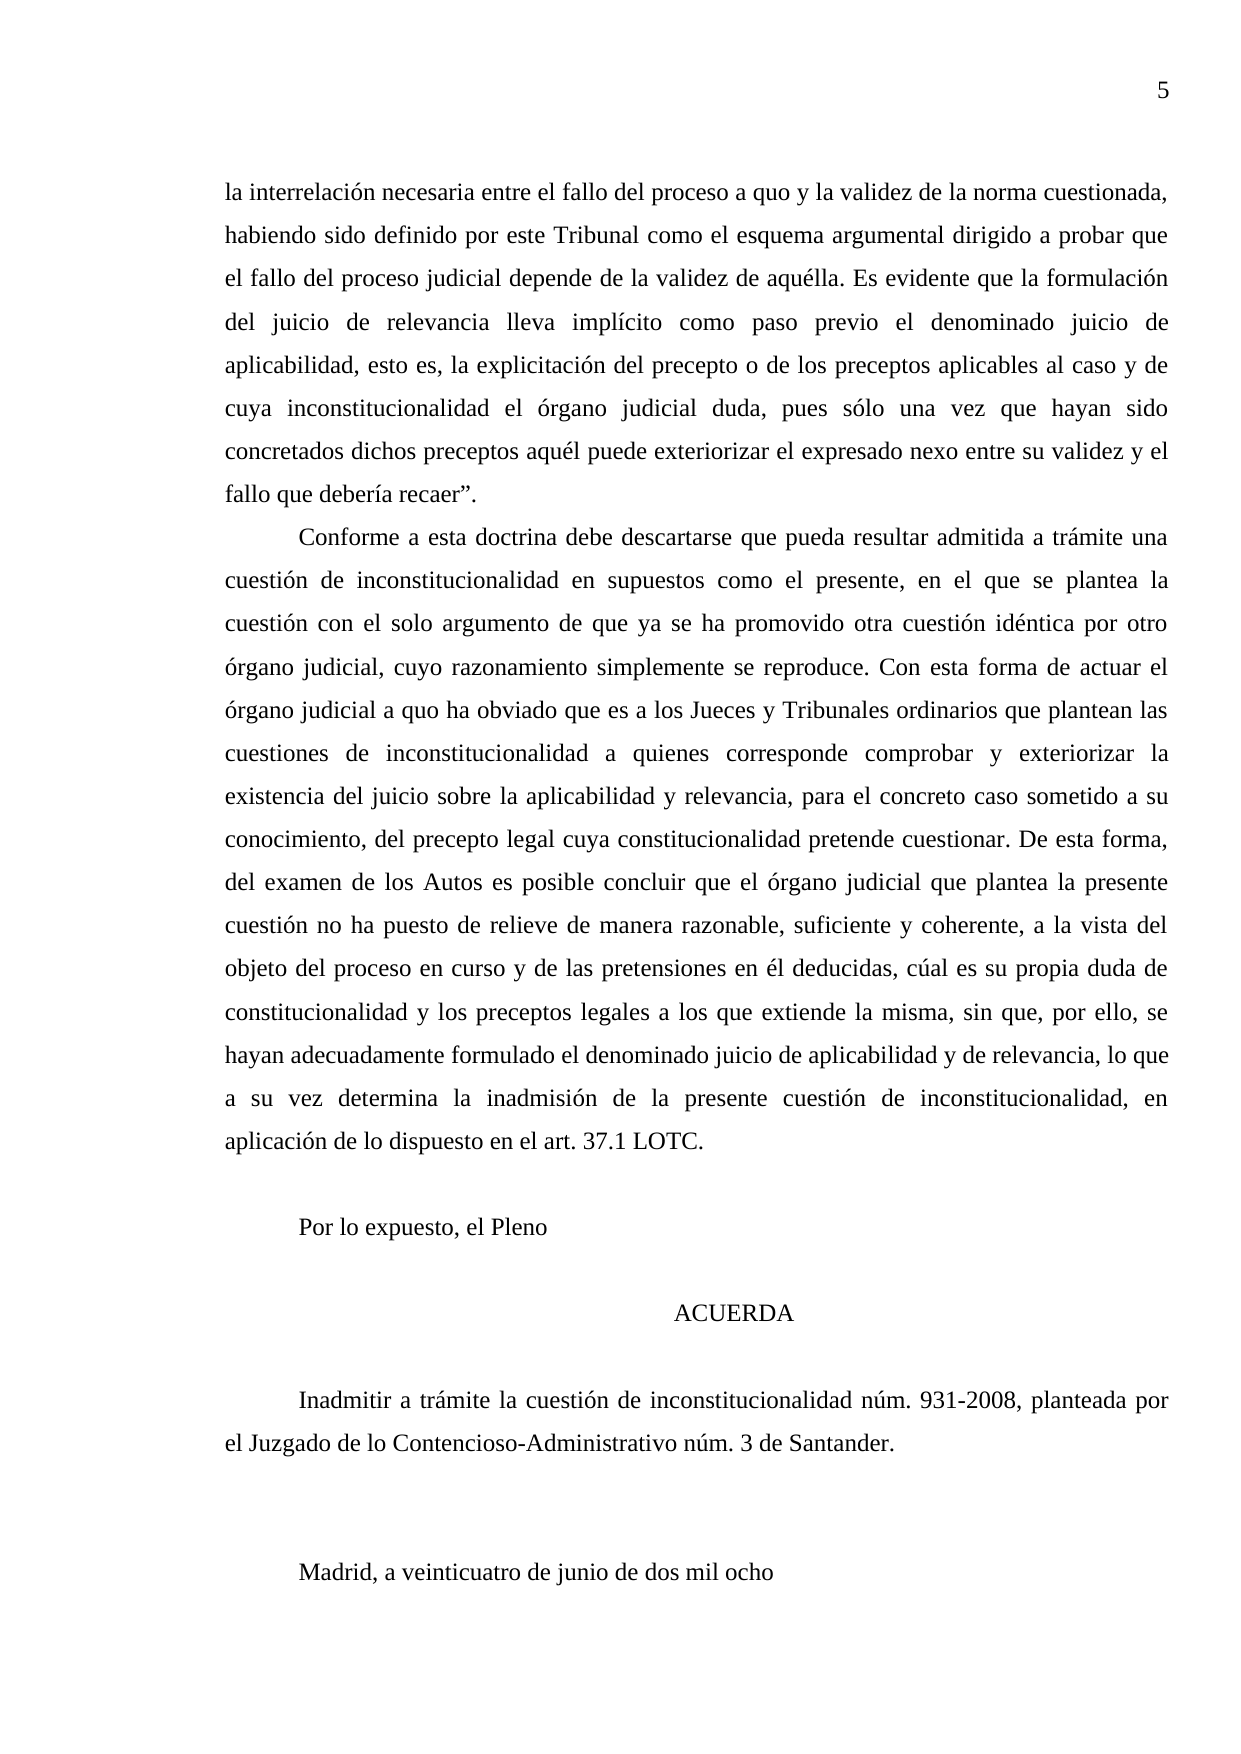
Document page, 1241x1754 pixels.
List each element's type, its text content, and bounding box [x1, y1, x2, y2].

text Conforme a esta doctrina debe descartarse que pueda resultar admitida a trámite una cuestión de inconstitucionalidad en supuestos como el presente, en el que se plantea la cuestión con el solo argumento de que ya se ha promovido otra cuestión idéntica por otro órgano judicial, cuyo razonamiento simplemente se reproduce. Con esta forma de actuar el órgano judicial a quo ha obviado que es a los Jueces y Tribunales ordinarios que plantean las cuestiones de inconstitucionalidad a quienes corresponde comprobar y exteriorizar la existencia del juicio sobre la aplicabilidad y relevancia, para el concreto caso sometido a su conocimiento, del precepto legal cuya constitucionalidad pretende cuestionar. De esta forma, del examen de los Autos es posible concluir que el órgano judicial que plantea la presente cuestión no ha puesto de relieve de manera razonable, suficiente y coherente, a la vista del objeto del proceso en curso y de las pretensiones en él deducidas, cúal es su propia duda de constitucionalidad y los preceptos legales a los que extiende la misma, sin que, por ello, se hayan adecuadamente formulado el denominado juicio de aplicabilidad y de relevancia, lo que a su vez determina la inadmisión de la presente cuestión de inconstitucionalidad, en aplicación de lo dispuesto en el art. 37.1 LOTC. [224, 522, 1169, 1155]
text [224, 177, 1169, 508]
text Inadmitir a trámite la cuestión de inconstitucionalidad núm. 931-2008, planteada por el Juzgado de lo Contencioso-Administrativo núm. 3 de Santander. [224, 1385, 1169, 1457]
text Por lo expuesto, el Pleno [224, 1212, 1169, 1241]
text Madrid, a veinticuatro de junio de dos mil ocho [224, 1557, 1169, 1586]
text ACUERDA [224, 1298, 1169, 1327]
